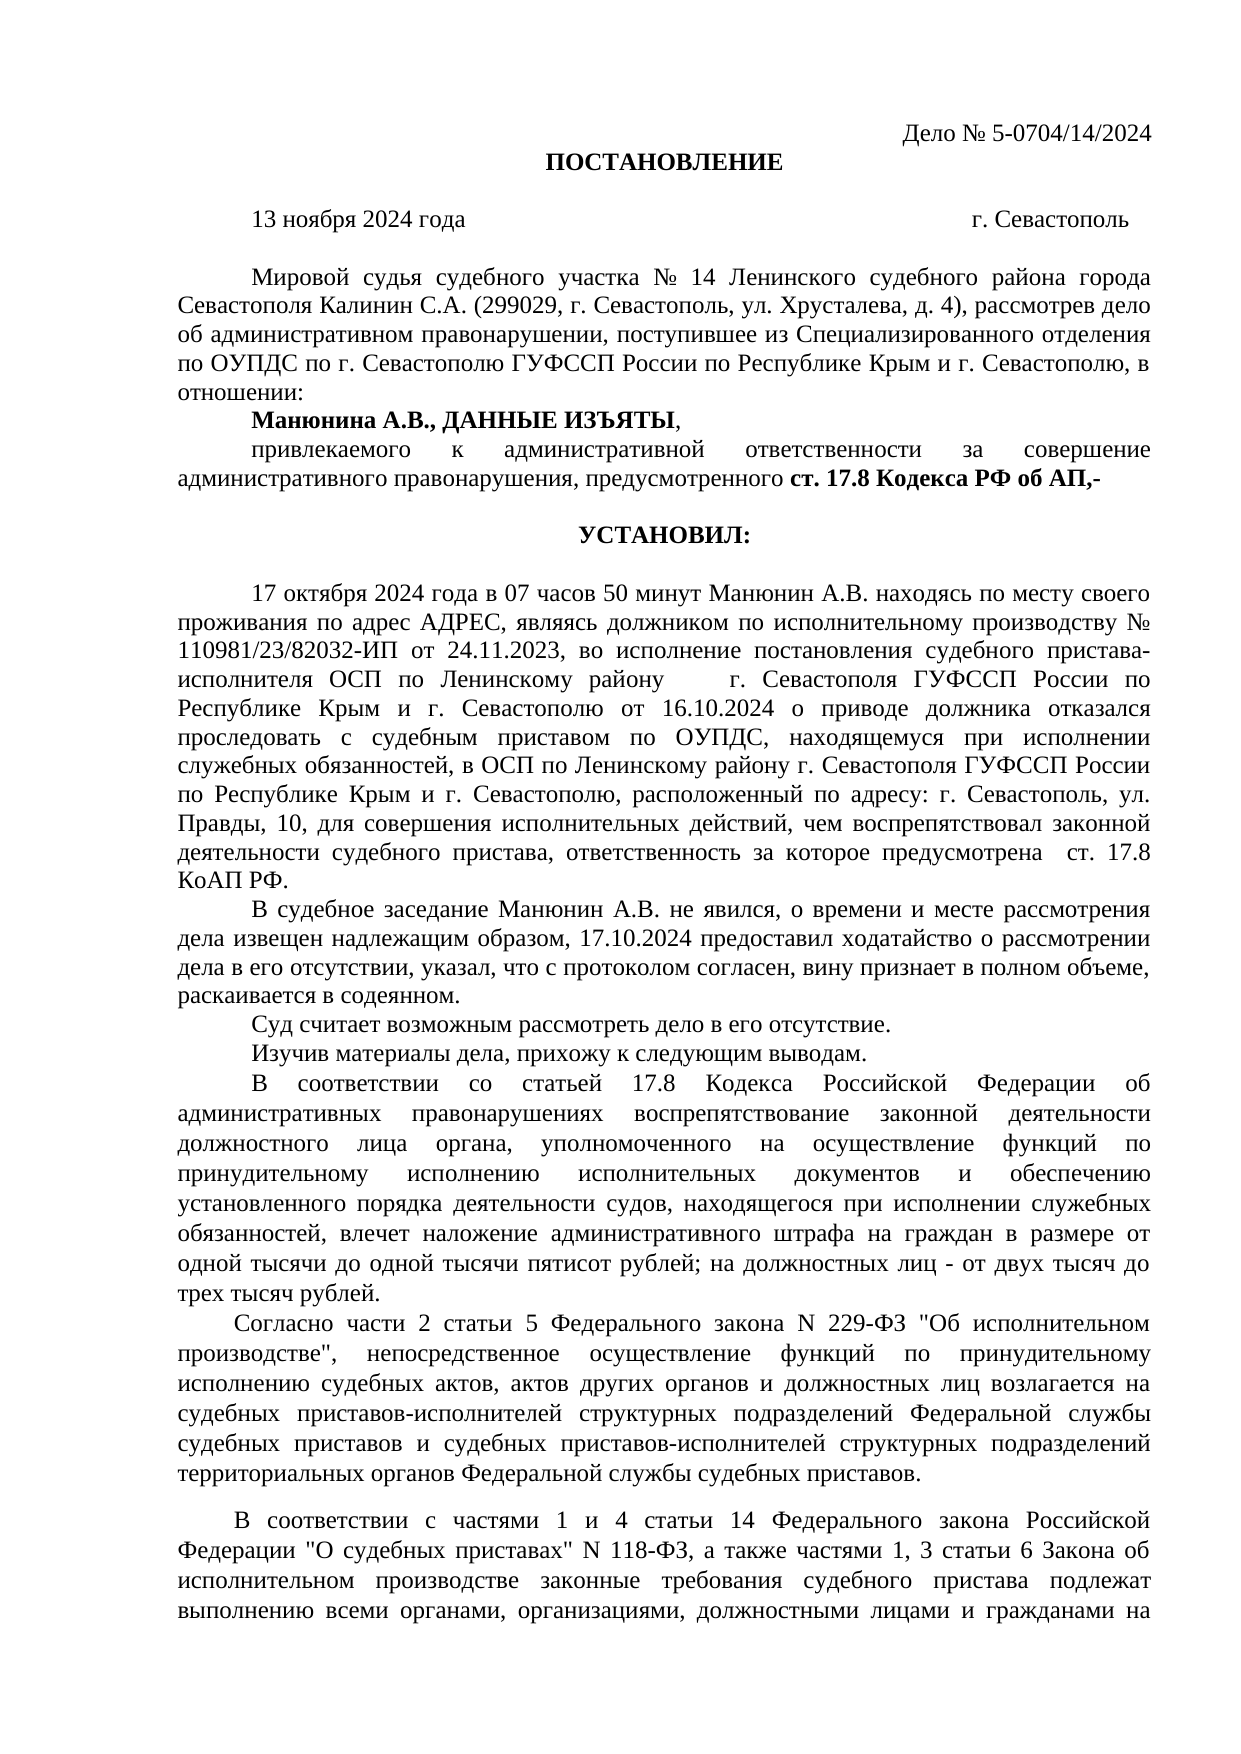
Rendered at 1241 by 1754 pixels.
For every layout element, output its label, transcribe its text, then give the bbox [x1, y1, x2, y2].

text Манюнина А.В., ДАННЫЕ ИЗЪЯТЫ, [177, 406, 1152, 434]
text Дело № 5-0704/14/2024 [177, 118, 1152, 147]
text Мировой судья судебного участка № 14 Ленинского судебного района города Севастополя Калинин С.А. (299029, г. Севастополь, ул. Хрусталева, д. 4), рассмотрев дело об административном правонарушении, поступившее из Специализированного отделения по ОУПДС по г. Севастополю ГУФССП России по Республике Крым и г. Севастополю, в отношении: [177, 262, 1152, 406]
text ПОСТАНОВЛЕНИЕ [177, 147, 1152, 176]
text 17 октября 2024 года в 07 часов 50 минут Манюнин А.В. находясь по месту своего проживания по адрес АДРЕС, являясь должником по исполнительному производству № 110981/23/82032-ИП от 24.11.2023, во исполнение постановления судебного пристава-исполнителя ОСП по Ленинскому району г. Севастополя ГУФССП России по Республике Крым и г. Севастополю от 16.10.2024 о приводе должника отказался проследовать с судебным приставом по ОУПДС, находящемуся при исполнении служебных обязанностей, в ОСП по Ленинскому району г. Севастополя ГУФССП России по Республике Крым и г. Севастополю, расположенный по адресу: г. Севастополь, ул. Правды, 10, для совершения исполнительных действий, чем воспрепятствовал законной деятельности судебного пристава, ответственность за которое предусмотрена ст. 17.8 КоАП РФ. [177, 578, 1152, 894]
text УСТАНОВИЛ: [177, 521, 1152, 549]
text Согласно части 2 статьи 5 Федерального закона N 229-ФЗ "Об исполнительном производстве", непосредственное осуществление функций по принудительному исполнению судебных актов, актов других органов и должностных лиц возлагается на судебных приставов-исполнителей структурных подразделений Федеральной службы судебных приставов и судебных приставов-исполнителей структурных подразделений территориальных органов Федеральной службы судебных приставов. [177, 1307, 1152, 1487]
text Изучив материалы дела, прихожу к следующим выводам. [177, 1038, 1152, 1067]
text 13 ноября 2024 года г. Севастополь [177, 204, 1152, 233]
text Суд считает возможным рассмотреть дело в его отсутствие. [177, 1009, 1152, 1038]
text привлекаемого к административной ответственности за совершение административного правонарушения, предусмотренного ст. 17.8 Кодекса РФ об АП,- [177, 434, 1152, 492]
text В судебное заседание Манюнин А.В. не явился, о времени и месте рассмотрения дела извещен надлежащим образом, 17.10.2024 предоставил ходатайство о рассмотрении дела в его отсутствии, указал, что с протоколом согласен, вину признает в полном объеме, раскаивается в содеянном. [177, 894, 1152, 1009]
text В соответствии со статьей 17.8 Кодекса Российской Федерации об административных правонарушениях воспрепятствование законной деятельности должностного лица органа, уполномоченного на осуществление функций по принудительному исполнению исполнительных документов и обеспечению установленного порядка деятельности судов, находящегося при исполнении служебных обязанностей, влечет наложение административного штрафа на граждан в размере от одной тысячи до одной тысячи пятисот рублей; на должностных лиц - от двух тысяч до трех тысяч рублей. [177, 1067, 1152, 1307]
